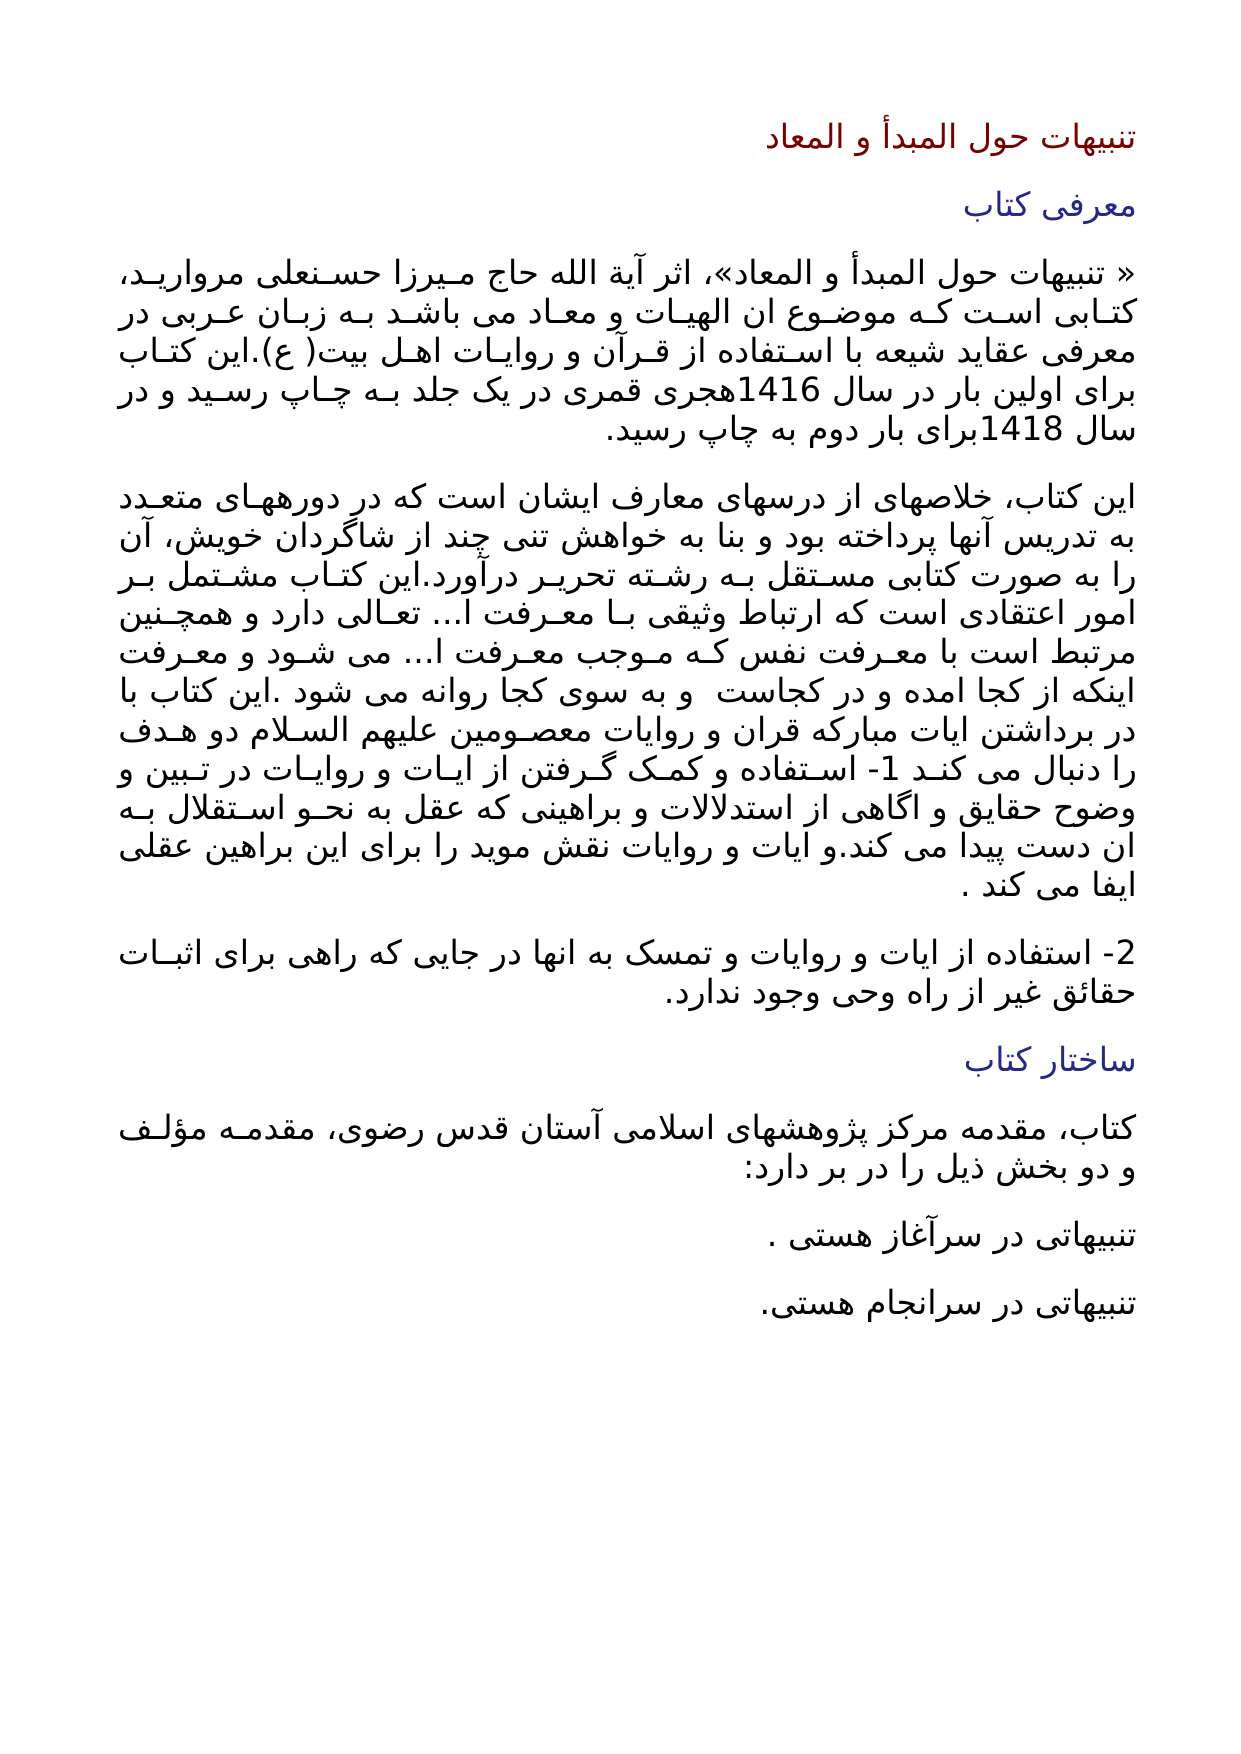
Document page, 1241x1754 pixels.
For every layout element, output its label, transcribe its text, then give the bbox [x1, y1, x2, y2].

text تنبيهاتى در سرانجام هستى. [118, 1284, 1137, 1322]
text تنبيهات حول المبدأ و المعاد [118, 118, 1137, 157]
text كتاب، مقدمه مركز پژوهش‏هاى اسلامى آستان قدس رضوى، مقدمه مؤلف و دو بخش ذيل را در بر دارد: [118, 1109, 1137, 1186]
text اين كتاب، خلاصه‏اى از درس‏هاى معارف ايشان است كه در دوره‏هاى متعدد به تدريس آنها پرداخته بود و بنا به خواهش تنى چند از شاگردان خويش، آن را به صورت كتابى مستقل به رشته تحرير درآورد.این کتاب مشتمل بر امور اعتقادی است که ارتباط وثیقی با معرفت ا... تعالی دارد و همچنین مرتبط است با معرفت نفس که موجب معرفت ا... می شود و معرفت اینکه از کجا امده و در کجاست و به سوی کجا روانه می شود .این کتاب با در برداشتن ایات مبارکه قران و روایات معصومین علیهم السلام دو هدف را دنبال می کند 1- استفاده و کمک گرفتن از ایات و روایات در تبین و وضوح حقایق و اگاهی از استدلالات و براهینی که عقل به نحو استقلال به ان دست پیدا می کند.و ایات و روایات نقش موید را برای این براهین عقلی ایفا می کند . [118, 477, 1137, 905]
text تنبيهاتى در سرآغاز هستی . [118, 1216, 1137, 1254]
text معرفى كتاب‏ [118, 186, 1137, 225]
text « تنبيهات حول المبدأ و المعاد»، اثر آية الله حاج ميرزا حسنعلى مرواريد، كتابى است که موضوع ان الهیات و معاد می باشد به زبان عربى در معرفى عقايد شيعه با استفاده از قرآن و روايات اهل بيت( ع).این کتاب برای اولین بار در سال 1416هجری قمری در یک جلد به چاپ رسید و در سال 1418برای بار دوم به چاپ رسید. [118, 254, 1137, 448]
text 2- استفاده از ایات و روایات و تمسک به انها در جایی که راهی برای اثبات حقائق غیر از راه وحی وجود ندارد. [118, 934, 1137, 1012]
text ساختار كتاب‏ [118, 1041, 1137, 1079]
